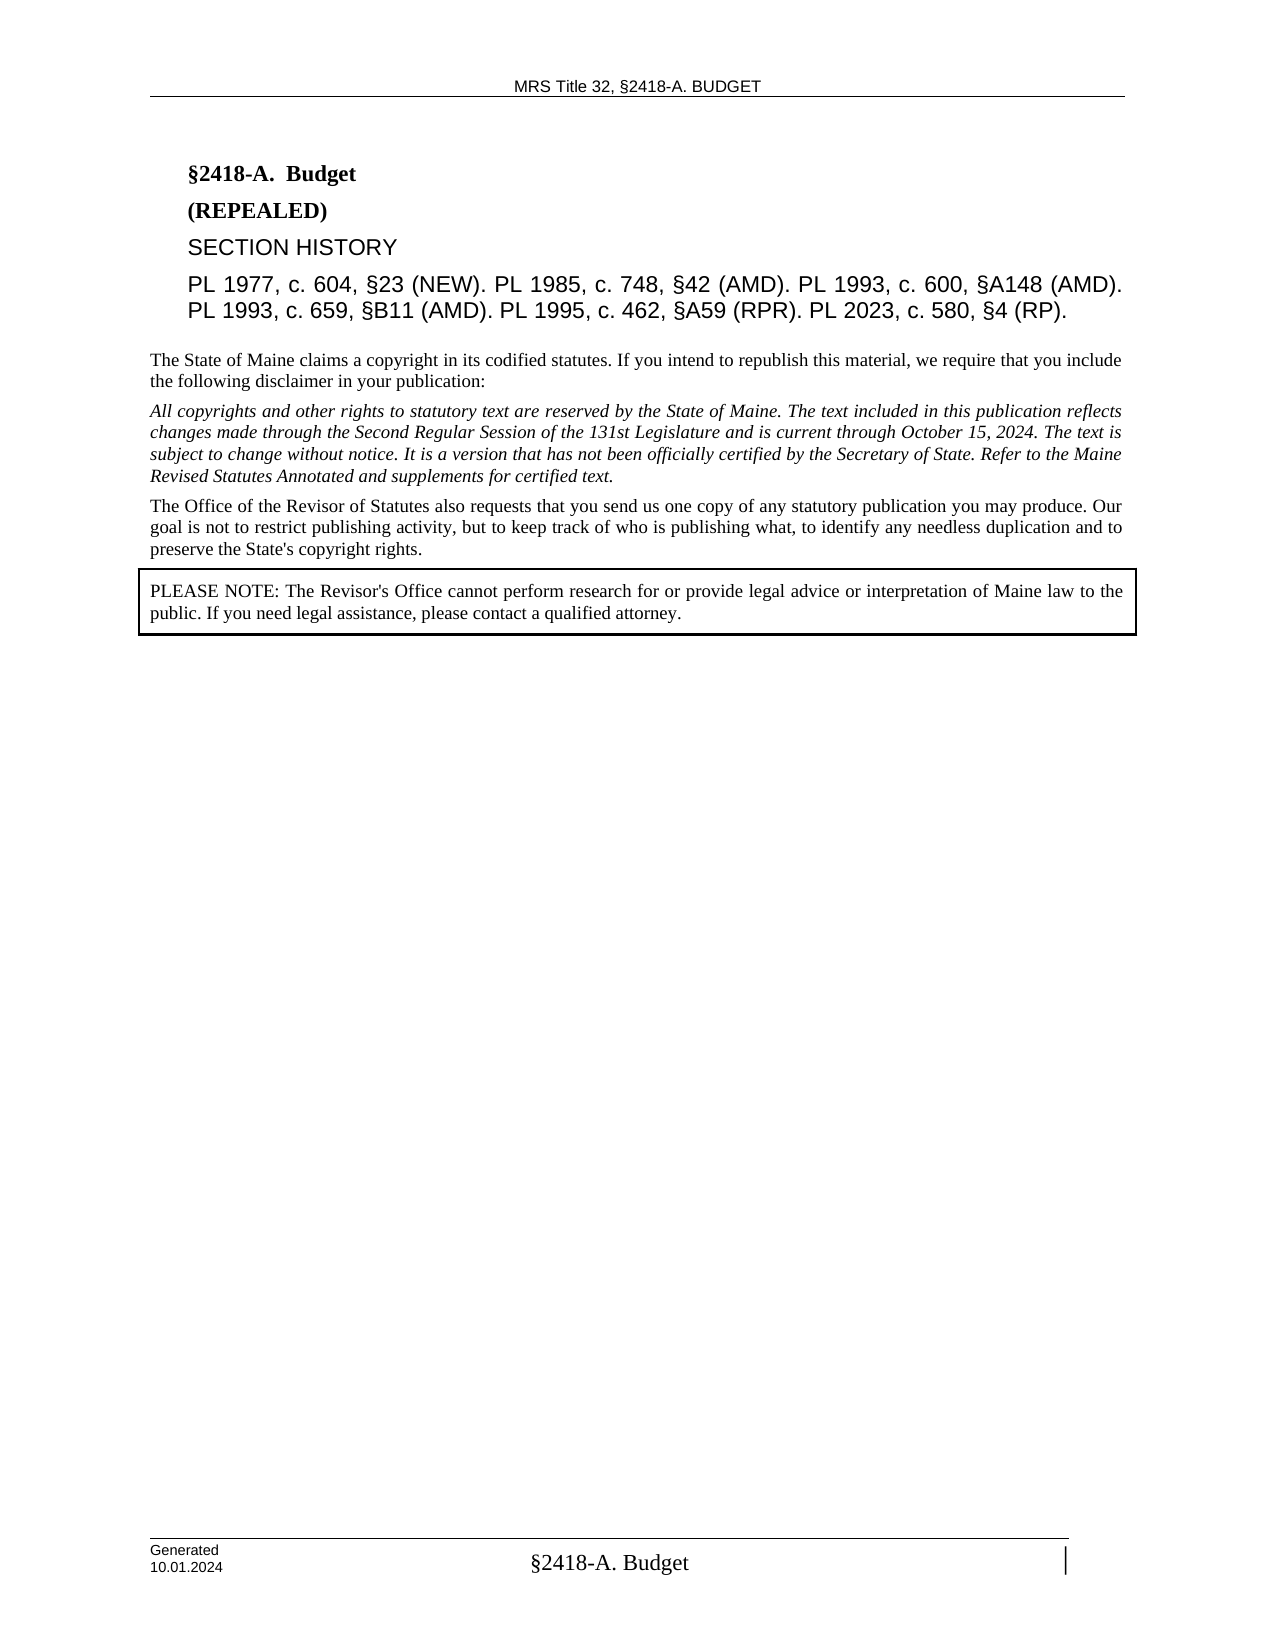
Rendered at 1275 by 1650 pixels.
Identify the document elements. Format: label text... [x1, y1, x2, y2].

text PL 1977, c. 604, §23 (NEW). PL 1985, c. 748, §42 (AMD). PL 1993, c. 600, §A148 (AMD). PL 1993, c. 659, §B11 (AMD). PL 1995, c. 462, §A59 (RPR). PL 2023, c. 580, §4 (RP). [187, 271, 1125, 323]
text The Office of the Revisor of Statutes also requests that you send us one copy of any statutory publication you may produce. Our goal is not to restrict publishing activity, but to keep track of who is publishing what, to identify any needless duplication and to preserve the State's copyright rights. [150, 494, 1125, 559]
text PLEASE NOTE: The Revisor's Office cannot perform research for or provide legal advice or interpretation of Maine law to the public. If you need legal assistance, please contact a qualified attorney. [140, 570, 1135, 633]
text All copyrights and other rights to statutory text are reserved by the State of Maine. The text included in this publication reflects changes made through the Second Regular Session of the 131st Legislature and is current through October 15, 2024 . The text is subject to change without notice. It is a version that has not been officially certified by the Secretary of State. Refer to the Maine Revised Statutes Annotated and supplements for certified text. [150, 400, 1125, 486]
text SECTION HISTORY [187, 234, 1125, 260]
text The State of Maine claims a copyright in its codified statutes. If you intend to republish this material, we require that you include the following disclaimer in your publication: [150, 348, 1125, 392]
text §2418-A. Budget [187, 160, 1125, 187]
text (REPEALED) [187, 197, 1125, 223]
